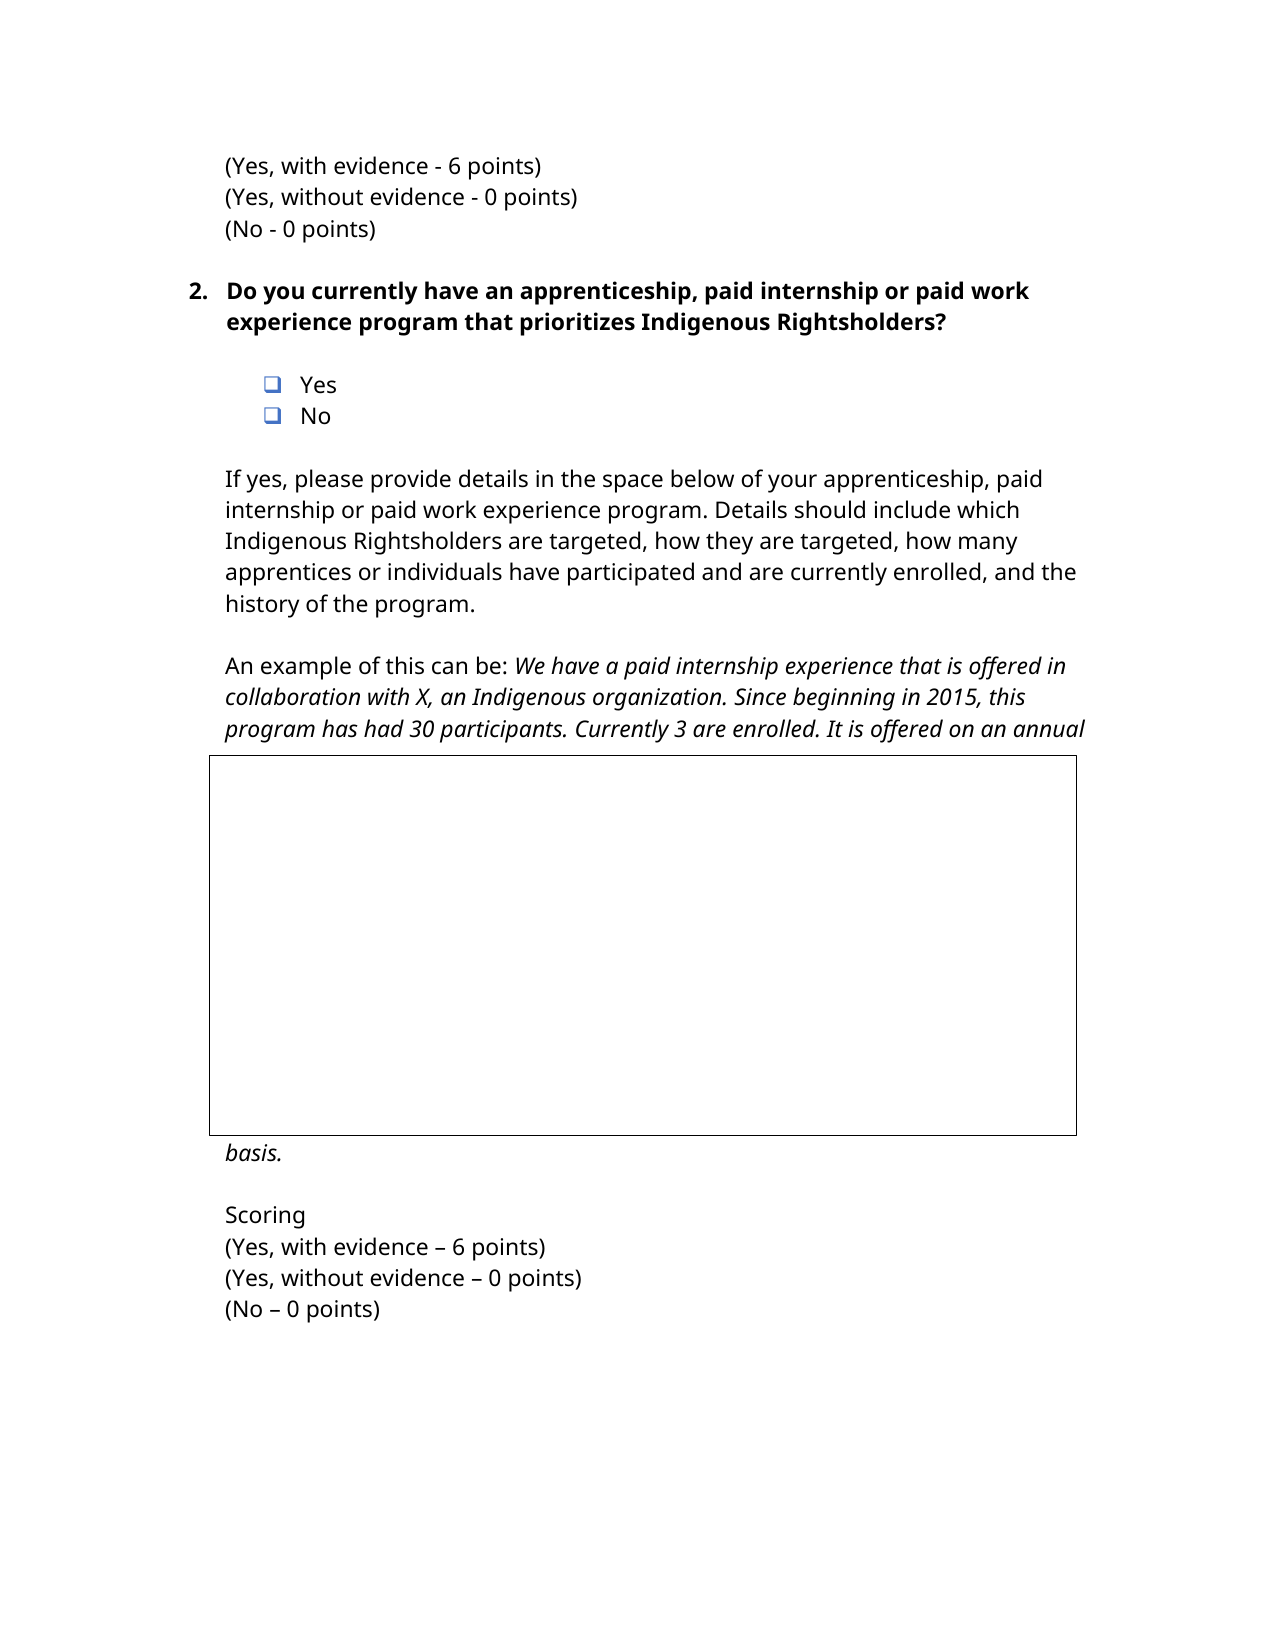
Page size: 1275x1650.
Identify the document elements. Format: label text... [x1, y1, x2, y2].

text If yes, please provide details in the space below of your apprenticeship, paid internship or paid work experience program. Details should include which Indigenous Rightsholders are targeted, how they are targeted, how many apprentices or individuals have participated and are currently enrolled, and the history of the program. [225, 462, 1125, 619]
list Do you currently have an apprenticeship, paid internship or paid work experience program that prioritizes Indigenous Rightsholders? [188, 275, 1125, 337]
text Scoring [225, 1199, 1125, 1231]
list Yes [262, 369, 1125, 400]
text (Yes, without evidence - 0 points) [225, 181, 1125, 212]
list No [262, 400, 1125, 431]
text (No – 0 points) [225, 1293, 1125, 1324]
text (Yes, without evidence – 0 points) [225, 1262, 1125, 1293]
text (No - 0 points) [225, 212, 1125, 244]
text (Yes, with evidence - 6 points) [225, 150, 1125, 181]
text (Yes, with evidence – 6 points) [225, 1231, 1125, 1262]
text An example of this can be: We have a paid internship experience that is offered in collaboration with X, an Indigenous organization. Since beginning in 2015, this program has had 30 participants. Currently 3 are enrolled. It is offered on an annual basis. [225, 650, 1125, 1168]
